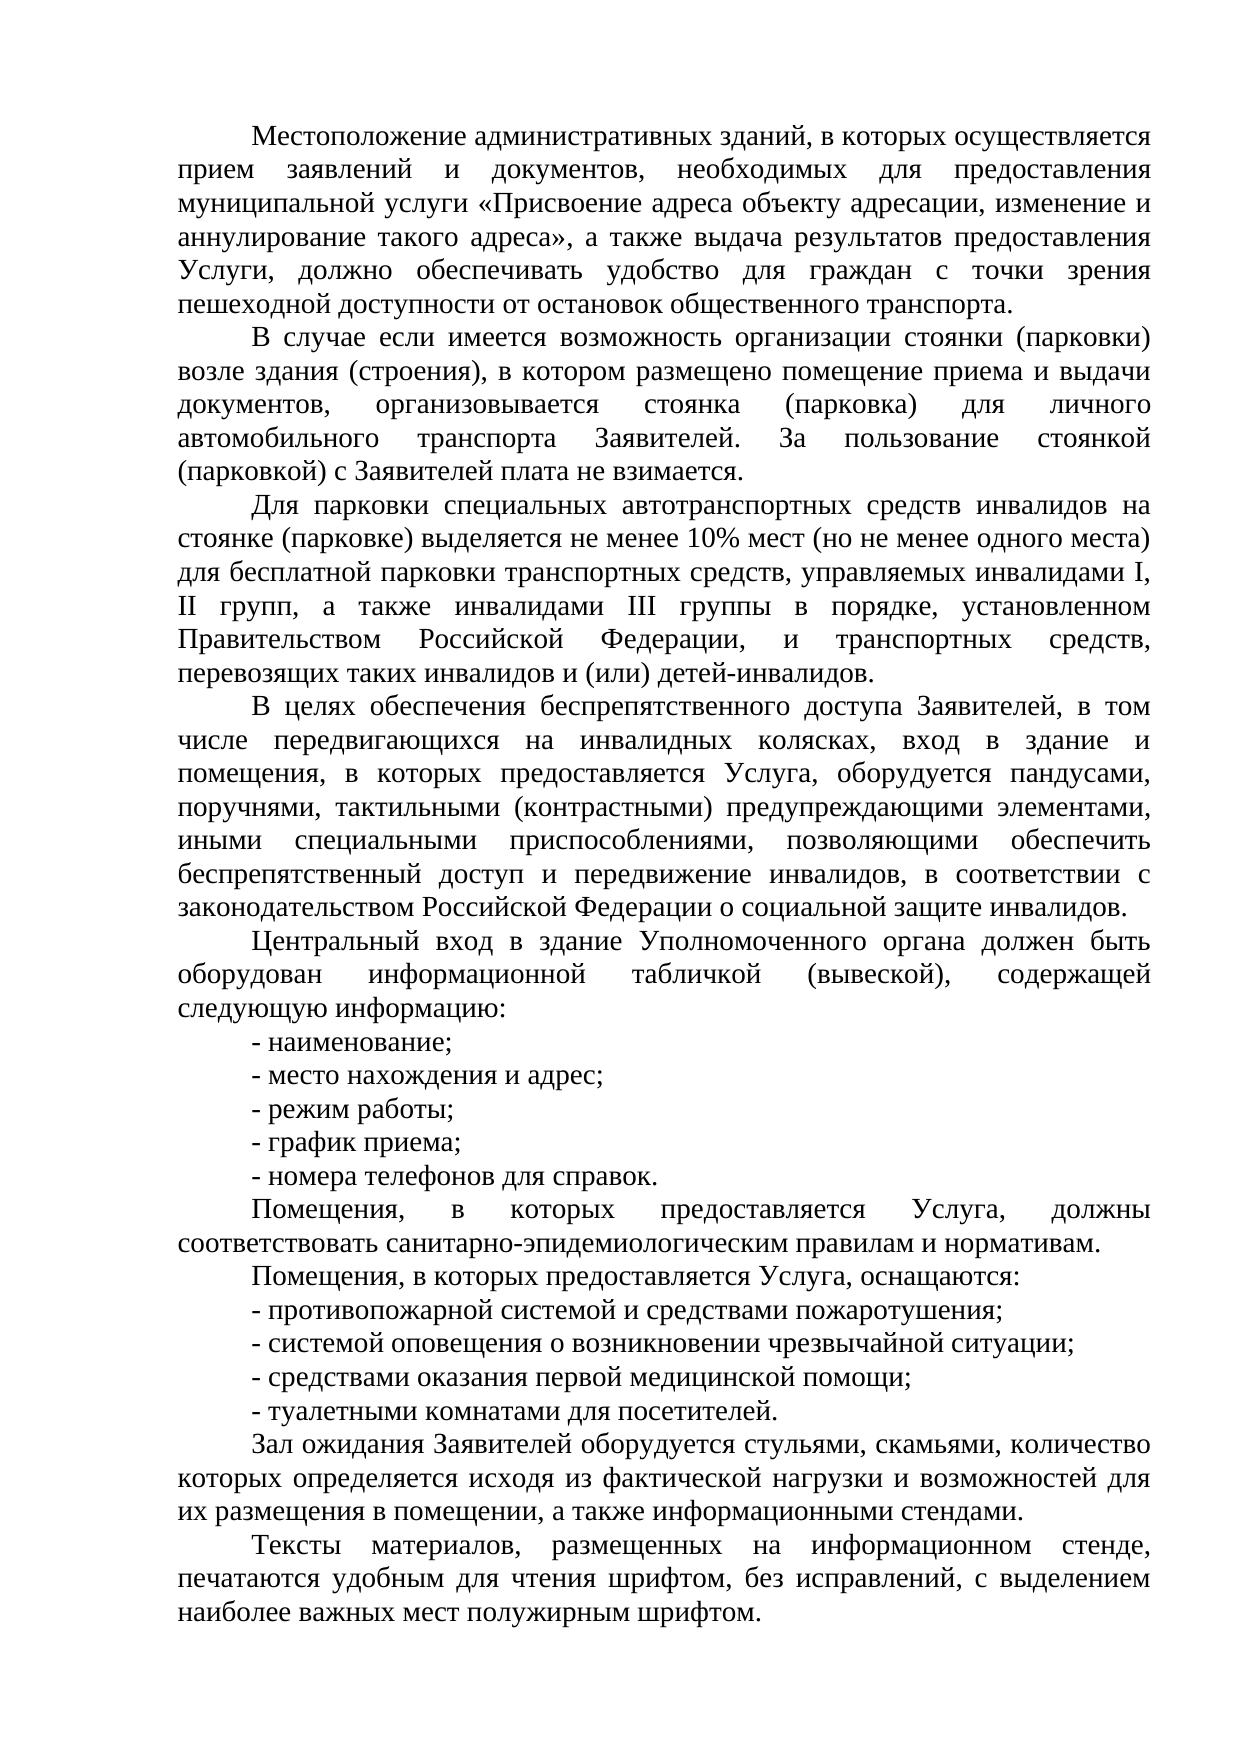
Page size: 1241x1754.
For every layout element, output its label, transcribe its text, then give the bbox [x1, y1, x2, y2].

text - наименование; [177, 1024, 1152, 1057]
text Тексты материалов, размещенных на информационном стенде, печатаются удобным для чтения шрифтом, без исправлений, с выделением наиболее важных мест полужирным шрифтом. [177, 1527, 1152, 1627]
text Центральный вход в здание Уполномоченного органа должен быть оборудован информационной табличкой (вывеской), содержащей следующую информацию: [177, 923, 1152, 1024]
text Для парковки специальных автотранспортных средств инвалидов на стоянке (парковке) выделяется не менее 10% мест (но не менее одного места) для бесплатной парковки транспортных средств, управляемых инвалидами I, II групп, а также инвалидами III группы в порядке, установленном Правительством Российской Федерации, и транспортных средств, перевозящих таких инвалидов и (или) детей-инвалидов. [177, 487, 1152, 688]
text В целях обеспечения беспрепятственного доступа Заявителей, в том числе передвигающихся на инвалидных колясках, вход в здание и помещения, в которых предоставляется Услуга, оборудуется пандусами, поручнями, тактильными (контрастными) предупреждающими элементами, иными специальными приспособлениями, позволяющими обеспечить беспрепятственный доступ и передвижение инвалидов, в соответствии с законодательством Российской Федерации о социальной защите инвалидов. [177, 688, 1152, 923]
text - режим работы; [177, 1091, 1152, 1124]
text Помещения, в которых предоставляется Услуга, должны соответствовать санитарно-эпидемиологическим правилам и нормативам. [177, 1191, 1152, 1258]
text Помещения, в которых предоставляется Услуга, оснащаются: [177, 1258, 1152, 1292]
text Зал ожидания Заявителей оборудуется стульями, скамьями, количество которых определяется исходя из фактической нагрузки и возможностей для их размещения в помещении, а также информационными стендами. [177, 1426, 1152, 1527]
text - средствами оказания первой медицинской помощи; [177, 1359, 1152, 1393]
text В случае если имеется возможность организации стоянки (парковки) возле здания (строения), в котором размещено помещение приема и выдачи документов, организовывается стоянка (парковка) для личного автомобильного транспорта Заявителей. За пользование стоянкой (парковкой) с Заявителей плата не взимается. [177, 319, 1152, 487]
text - противопожарной системой и средствами пожаротушения; [177, 1292, 1152, 1326]
text - место нахождения и адрес; [177, 1057, 1152, 1091]
text - туалетными комнатами для посетителей. [177, 1393, 1152, 1426]
text - номера телефонов для справок. [177, 1158, 1152, 1191]
text - график приема; [177, 1124, 1152, 1158]
text - системой оповещения о возникновении чрезвычайной ситуации; [177, 1326, 1152, 1359]
text Местоположение административных зданий, в которых осуществляется прием заявлений и документов, необходимых для предоставления муниципальной услуги «Присвоение адреса объекту адресации, изменение и аннулирование такого адреса», а также выдача результатов предоставления Услуги, должно обеспечивать удобство для граждан с точки зрения пешеходной доступности от остановок общественного транспорта. [177, 118, 1152, 319]
